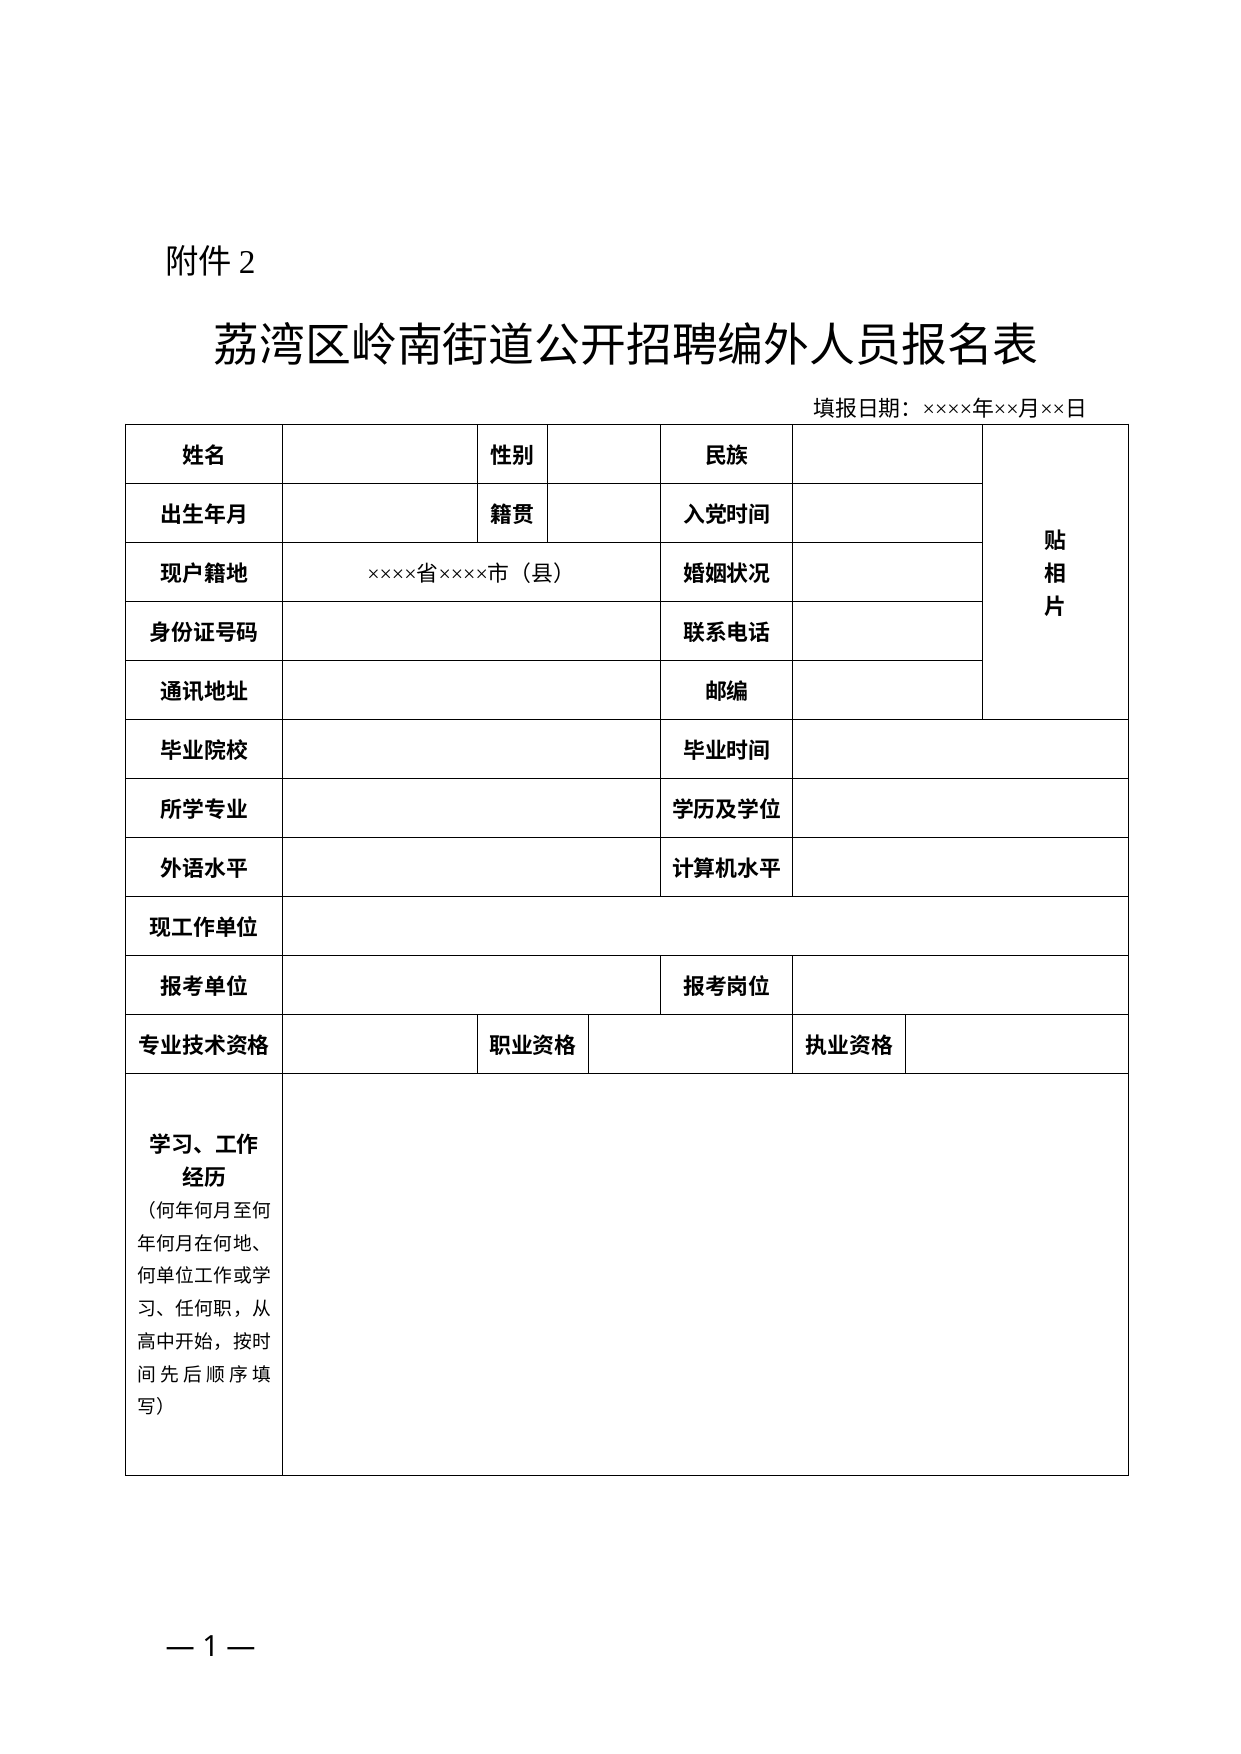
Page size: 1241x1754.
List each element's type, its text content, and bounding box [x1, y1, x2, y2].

table_cell [793, 720, 1128, 778]
table_cell 所学专业 [126, 779, 282, 837]
table_cell [283, 1015, 477, 1073]
table_cell [793, 956, 1128, 1014]
table_cell [548, 484, 660, 542]
table_cell [283, 897, 1128, 955]
table_header [548, 425, 660, 483]
table_cell 学历及学位 [661, 779, 792, 837]
table_cell 通讯地址 [126, 661, 282, 719]
table_cell 婚姻状况 [661, 543, 792, 601]
table_header 贴 相 片 [983, 425, 1128, 719]
table_cell 毕业院校 [126, 720, 282, 778]
table_cell [793, 543, 982, 601]
table_header [283, 425, 477, 483]
table_cell [589, 1015, 792, 1073]
text 填报日期：××××年××月××日 [165, 391, 1087, 423]
table_header [793, 425, 982, 483]
table_cell [793, 602, 982, 660]
table_cell 籍贯 [478, 484, 547, 542]
table_cell [283, 661, 660, 719]
table_cell 执业资格 [793, 1015, 905, 1073]
table_cell [283, 838, 660, 896]
table_cell 入党时间 [661, 484, 792, 542]
table_cell 出生年月 [126, 484, 282, 542]
text 荔湾区岭南街道公开招聘编外人员报名表 [165, 292, 1087, 391]
table_header 性别 [478, 425, 547, 483]
table_header 姓名 [126, 425, 282, 483]
table_cell 身份证号码 [126, 602, 282, 660]
table_cell [283, 720, 660, 778]
table_cell 现户籍地 [126, 543, 282, 601]
table_cell 邮编 [661, 661, 792, 719]
table_cell [283, 1074, 1128, 1475]
table_cell [283, 779, 660, 837]
table_cell 报考岗位 [661, 956, 792, 1014]
table_cell 报考单位 [126, 956, 282, 1014]
table_cell 专业技术资格 [126, 1015, 282, 1073]
table_cell 联系电话 [661, 602, 792, 660]
table_cell [793, 661, 982, 719]
table_cell 毕业时间 [661, 720, 792, 778]
table_cell [793, 779, 1128, 837]
table_cell 学习、工作 经历 （何年何月至何年何月在何地、何单位工作或学习、任何职，从高中开始，按时间先后顺序填写） [126, 1074, 282, 1475]
table_cell 计算机水平 [661, 838, 792, 896]
text 附件2 [165, 227, 1087, 292]
table_cell [283, 484, 477, 542]
table_cell 现工作单位 [126, 897, 282, 955]
table_cell [793, 838, 1128, 896]
table_cell ××××省××××市（县） [283, 543, 660, 601]
table_cell 职业资格 [478, 1015, 588, 1073]
table_cell [283, 956, 660, 1014]
table_cell [793, 484, 982, 542]
table_cell [906, 1015, 1128, 1073]
table_cell 外语水平 [126, 838, 282, 896]
table_cell [283, 602, 660, 660]
table_header 民族 [661, 425, 792, 483]
